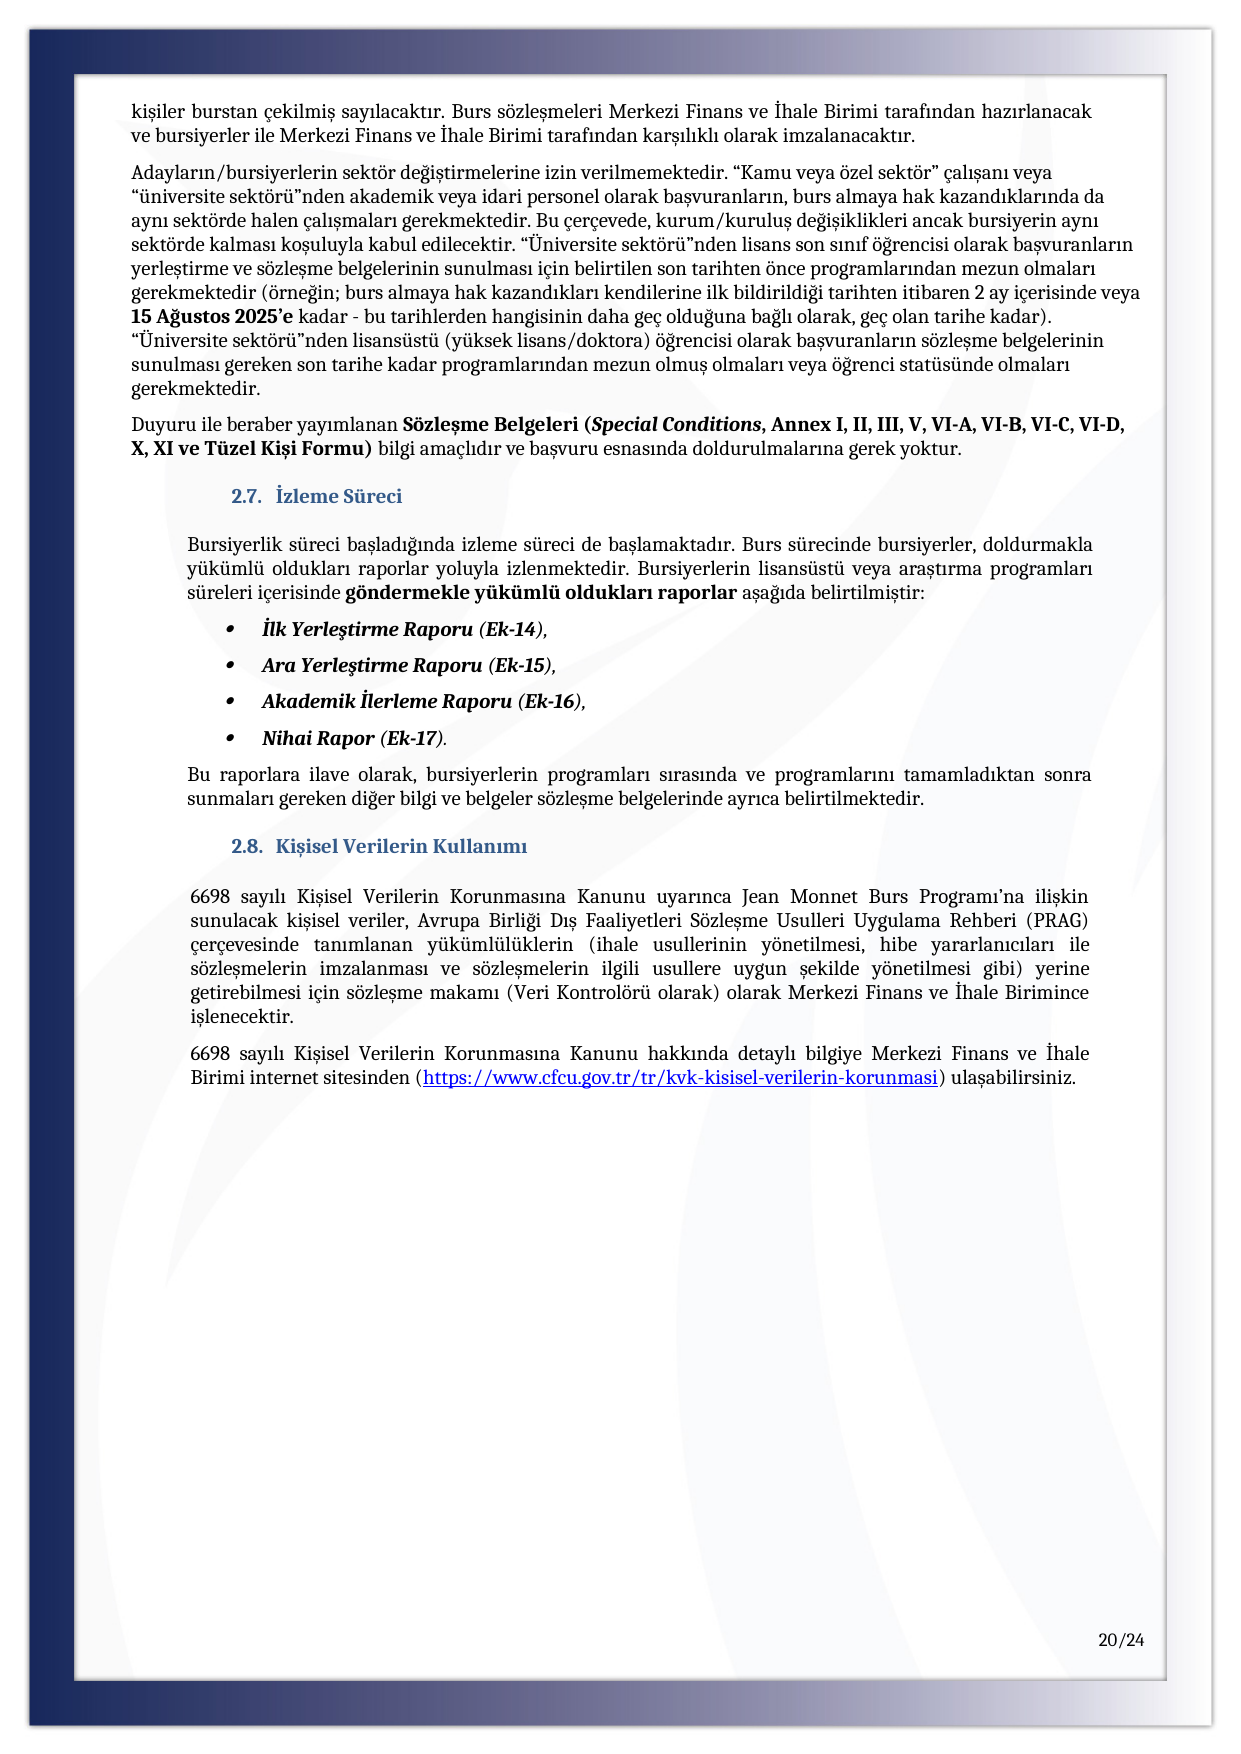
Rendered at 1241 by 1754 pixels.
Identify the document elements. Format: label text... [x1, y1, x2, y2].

list Nihai Rapor (Ek-17). [224, 727, 1144, 751]
list Ara Yerleştirme Raporu (Ek-15), [224, 654, 1144, 678]
subtitle İzleme Süreci [231, 485, 1144, 509]
text Adayların/bursiyerlerin sektör değiştirmelerine izin verilmemektedir. “Kamu veya özel sektör” çalışanı veya “üniversite sektörü”nden akademik veya idari personel olarak başvuranların, burs almaya hak kazandıklarında da aynı sektörde halen çalışmaları gerekmektedir. Bu çerçevede, kurum/kuruluş değişiklikleri ancak bursiyerin aynı sektörde kalması koşuluyla kabul edilecektir. “Üniversite sektörü”nden lisans son sınıf öğrencisi olarak başvuranların yerleştirme ve sözleşme belgelerinin sunulması için belirtilen son tarihten önce programlarından mezun olmaları gerekmektedir (örneğin; burs almaya hak kazandıkları kendilerine ilk bildirildiği tarihten itibaren 2 ay içerisinde veya 15 Ağustos 2025’e kadar - bu tarihlerden hangisinin daha geç olduğuna bağlı olarak, geç olan tarihe kadar). “Üniversite sektörü”nden lisansüstü (yüksek lisans/doktora) öğrencisi olarak başvuranların sözleşme belgelerinin sunulması gereken son tarihe kadar programlarından mezun olmuş olmaları veya öğrenci statüsünde olmaları gerekmektedir. [131, 161, 1144, 400]
text Bu raporlara ilave olarak, bursiyerlerin programları sırasında ve programlarını tamamladıktan sonra sunmaları gereken diğer bilgi ve belgeler sözleşme belgelerinde ayrıca belirtilmektedir. [187, 763, 1093, 811]
text Bursiyerlik süreci başladığında izleme süreci de başlamaktadır. Burs sürecinde bursiyerler, doldurmakla yükümlü oldukları raporlar yoluyla izlenmektedir. Bursiyerlerin lisansüstü veya araştırma programları süreleri içerisinde göndermekle yükümlü oldukları raporlar aşağıda belirtilmiştir: [187, 533, 1094, 605]
list İlk Yerleştirme Raporu (Ek-14), [224, 617, 1144, 641]
text Duyuru ile beraber yayımlanan Sözleşme Belgeleri (Special Conditions, Annex I, II, III, V, VI-A, VI-B, VI-C, VI-D, X, XI ve Tüzel Kişi Formu) bilgi amaçlıdır ve başvuru esnasında doldurulmalarına gerek yoktur. [131, 413, 1144, 461]
text 6698 sayılı Kişisel Verilerin Korunmasına Kanunu hakkında detaylı bilgiye Merkezi Finans ve İhale Birimi internet sitesinden (https://www.cfcu.gov.tr/tr/kvk-kisisel-verilerin-korunmasi) ulaşabilirsiniz. [190, 1041, 1091, 1089]
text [131, 100, 1093, 148]
subtitle Kişisel Verilerin Kullanımı [231, 835, 1144, 859]
list Akademik İlerleme Raporu (Ek-16), [224, 690, 1144, 714]
picture [0, 0, 1241, 1754]
list 6698 sayılı Kişisel Verilerin Korunmasına Kanunu uyarınca Jean Monnet Burs Programı’na ilişkin sunulacak kişisel veriler, Avrupa Birliği Dış Faaliyetleri Sözleşme Usulleri Uygulama Rehberi (PRAG) çerçevesinde tanımlanan yükümlülüklerin (ihale usullerinin yönetilmesi, hibe yararlanıcıları ile sözleşmelerin imzalanması ve sözleşmelerin ilgili usullere uygun şekilde yönetilmesi gibi) yerine getirebilmesi için sözleşme makamı (Veri Kontrolörü olarak) olarak Merkezi Finans ve İhale Birimince işlenecektir. [190, 885, 1091, 1029]
